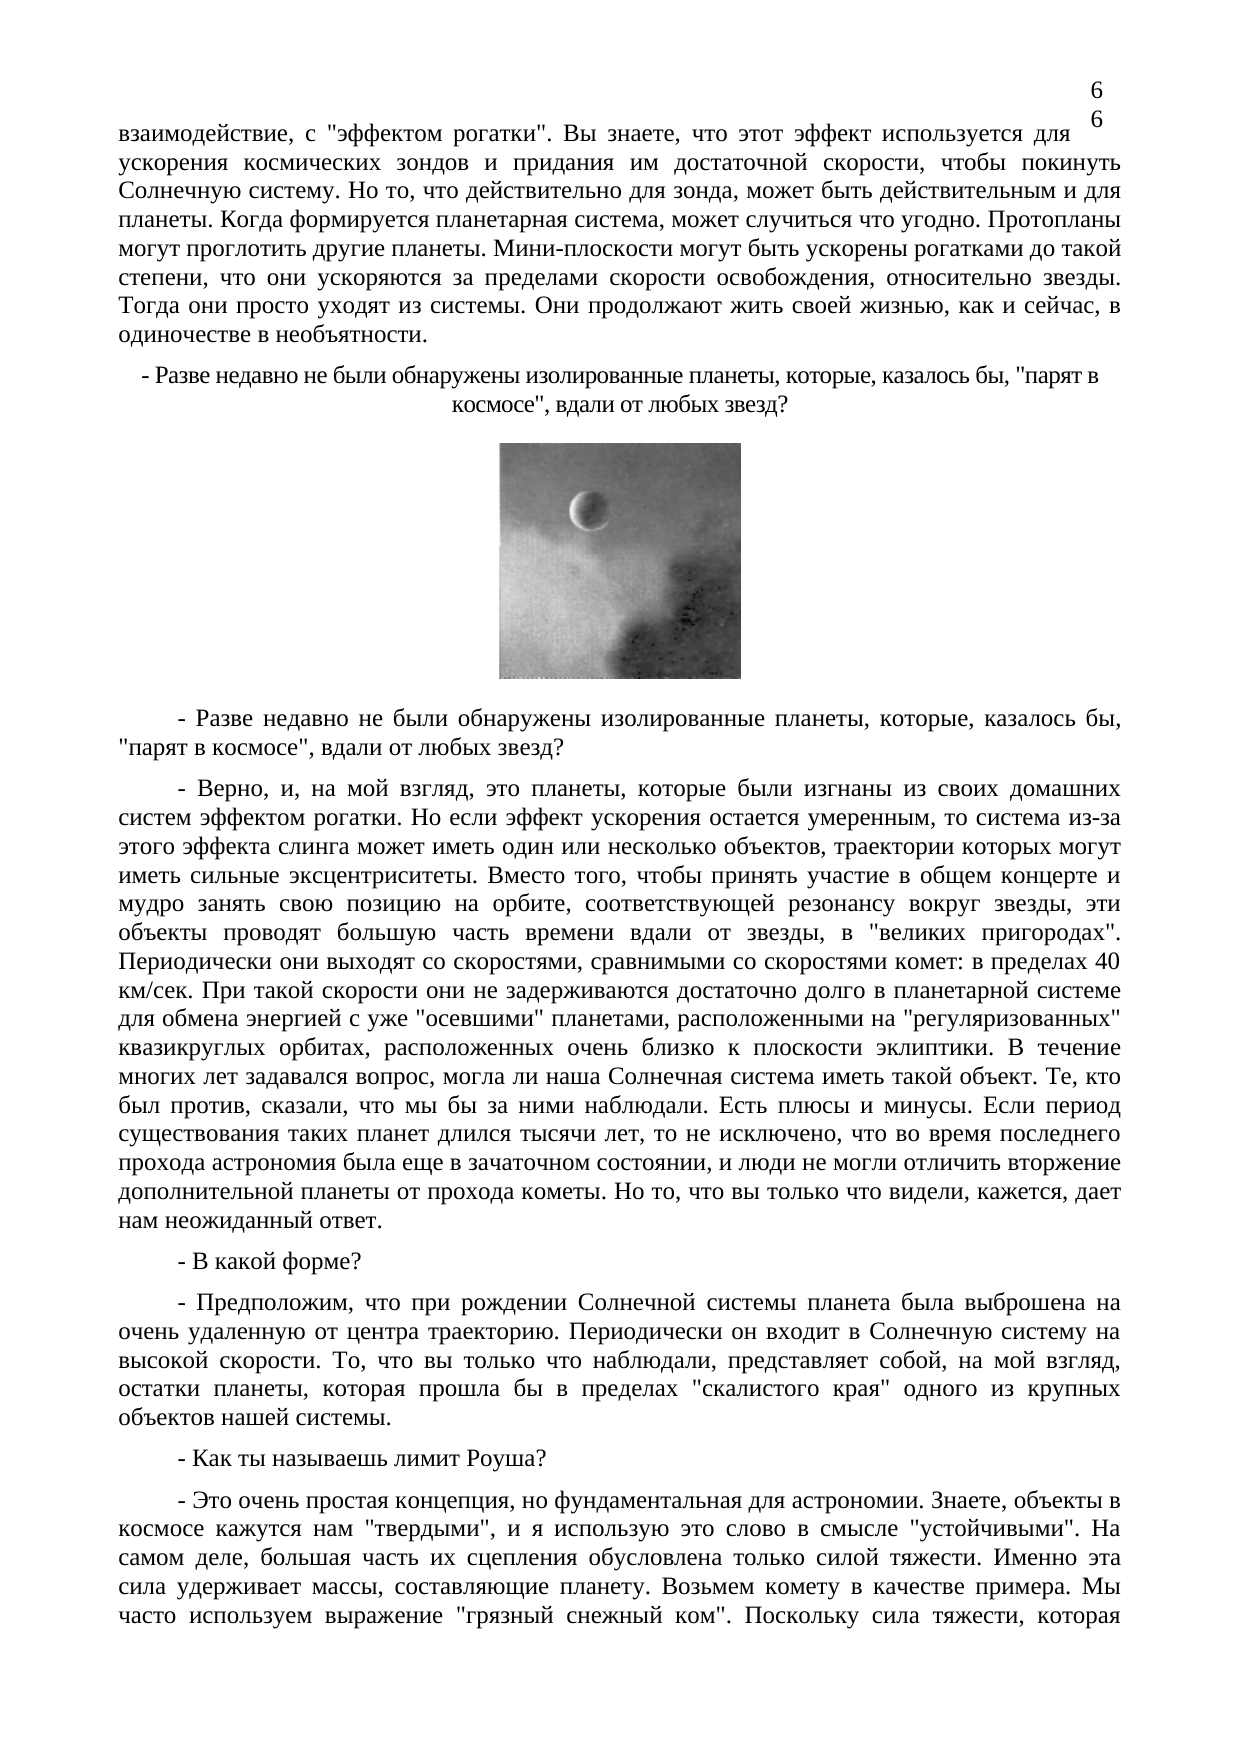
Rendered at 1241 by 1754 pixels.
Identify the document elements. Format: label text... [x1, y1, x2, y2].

text - Как ты называешь лимит Роуша? [118, 1443, 1122, 1472]
text - Предположим, что при рождении Солнечной системы планета была выброшена на очень удаленную от центра траекторию. Периодически он входит в Солнечную систему на высокой скорости. То, что вы только что наблюдали, представляет собой, на мой взгляд, остатки планеты, которая прошла бы в пределах "скалистого края" одного из крупных объектов нашей системы. [118, 1287, 1122, 1431]
text - Разве недавно не были обнаружены изолированные планеты, которые, казалось бы, "парят в космосе", вдали от любых звезд? [118, 703, 1122, 761]
picture [499, 443, 741, 679]
text - Разве недавно не были обнаружены изолированные планеты, которые, казалось бы, "парят в космосе", вдали от любых звезд? [118, 361, 1122, 418]
text - Верно, и, на мой взгляд, это планеты, которые были изгнаны из своих домашних систем эффектом рогатки. Но если эффект ускорения остается умеренным, то система из-за этого эффекта слинга может иметь один или несколько объектов, траектории которых могут иметь сильные эксцентриситеты. Вместо того, чтобы принять участие в общем концерте и мудро занять свою позицию на орбите, соответствующей резонансу вокруг звезды, эти объекты проводят большую часть времени вдали от звезды, в "великих пригородах". Периодически они выходят со скоростями, сравнимыми со скоростями комет: в пределах 40 км/сек. При такой скорости они не задерживаются достаточно долго в планетарной системе для обмена энергией с уже "осевшими" планетами, расположенными на "регуляризованных" квазикруглых орбитах, расположенных очень близко к плоскости эклиптики. В течение многих лет задавался вопрос, могла ли наша Солнечная система иметь такой объект. Те, кто был против, сказали, что мы бы за ними наблюдали. Есть плюсы и минусы. Если период существования таких планет длился тысячи лет, то не исключено, что во время последнего прохода астрономия была еще в зачаточном состоянии, и люди не могли отличить вторжение дополнительной планеты от прохода кометы. Но то, что вы только что видели, кажется, дает нам неожиданный ответ. [118, 773, 1122, 1233]
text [118, 1485, 1122, 1628]
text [118, 118, 1122, 348]
text - В какой форме? [118, 1246, 1122, 1275]
